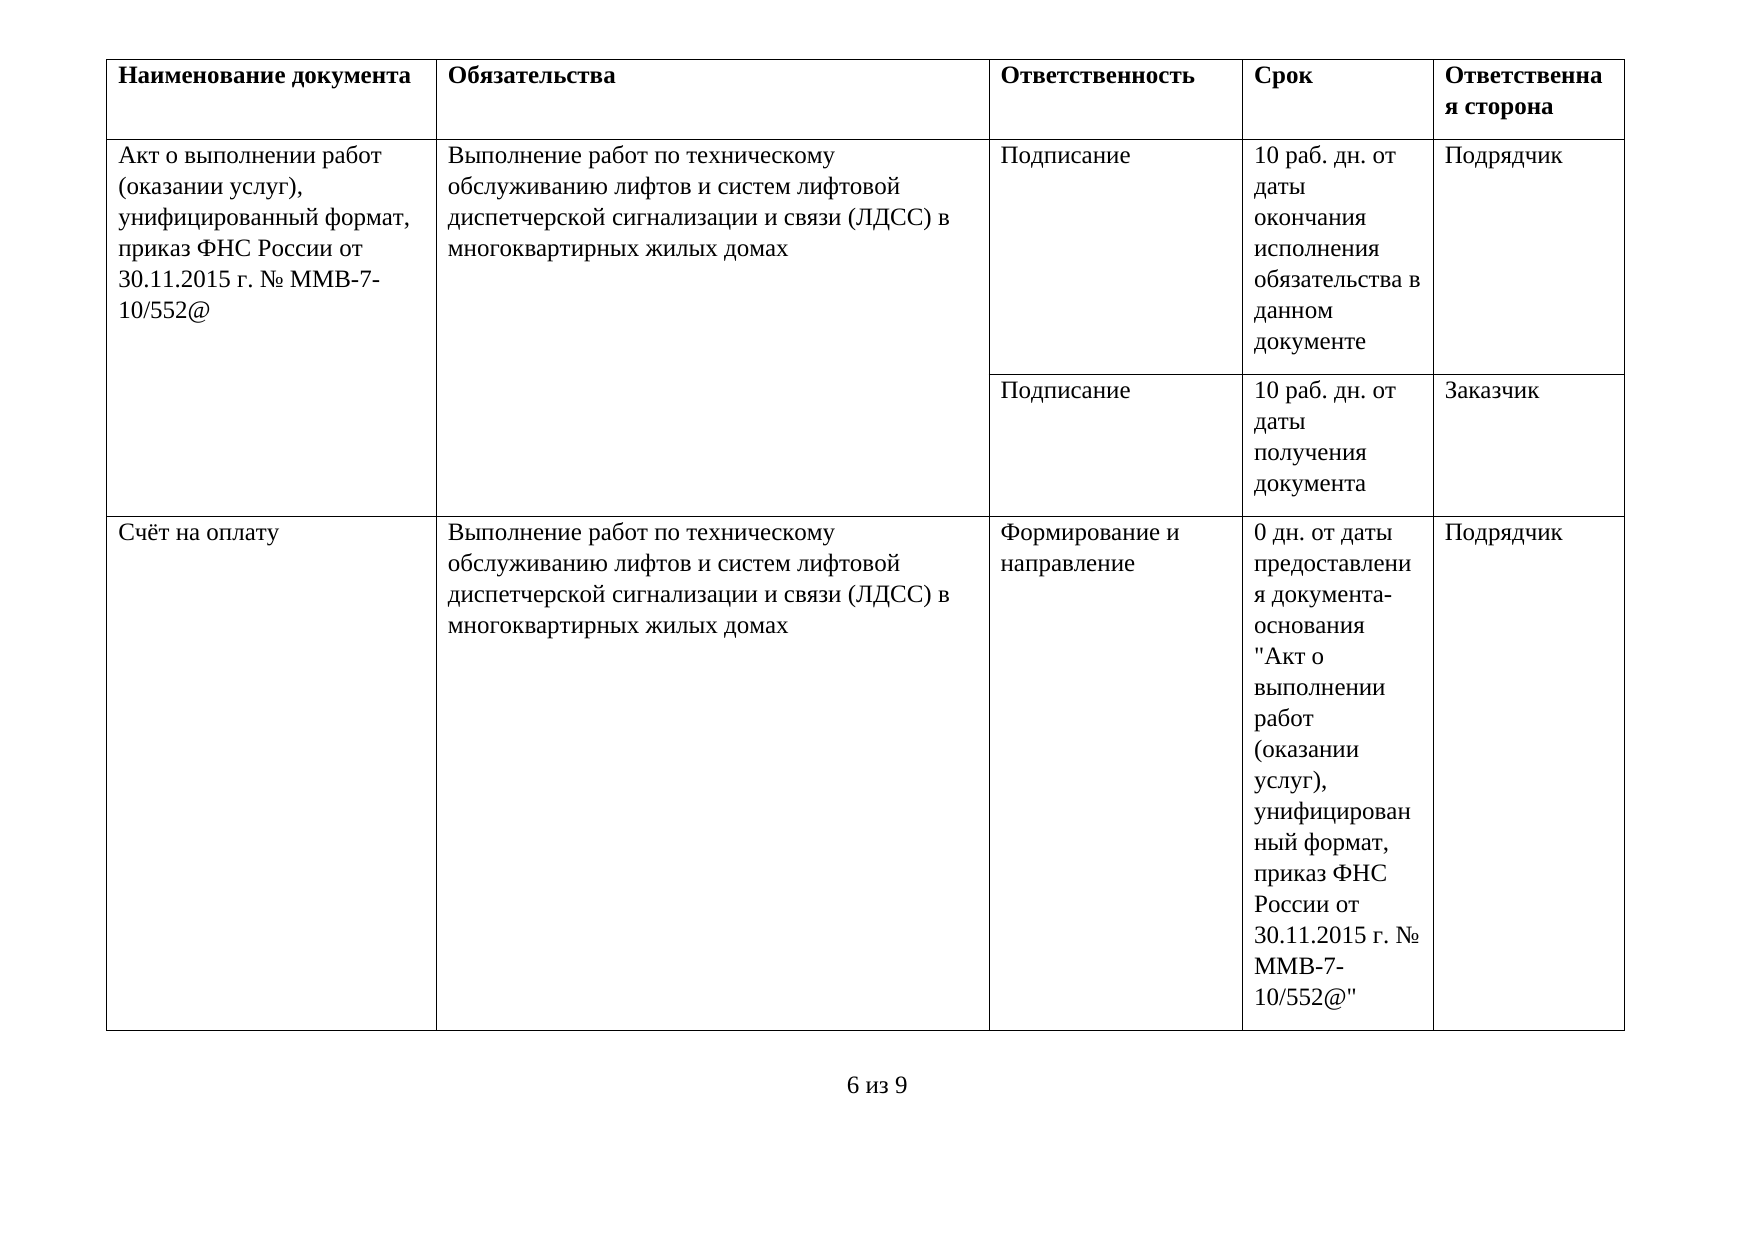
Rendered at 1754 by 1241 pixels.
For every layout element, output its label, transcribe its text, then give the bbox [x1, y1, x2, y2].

table_header Ответственность [990, 60, 1242, 139]
table_header Наименование документа [107, 60, 436, 139]
table_cell Подписание [990, 140, 1242, 374]
table_cell Заказчик [1434, 375, 1624, 516]
table_cell Подписание [990, 375, 1242, 516]
table_header Обязательства [437, 60, 989, 139]
table_cell Подрядчик [1434, 517, 1624, 1030]
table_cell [437, 517, 989, 1030]
table_cell Формирование и направление [990, 517, 1242, 1030]
table_cell Счёт на оплату [107, 517, 436, 1030]
table_cell 10 раб. дн. от даты окончания исполнения обязательства в данном документе [1243, 140, 1433, 374]
table_cell Акт о выполнении работ (оказании услуг), унифицированный формат, приказ ФНС России от 30.11.2015 г. № ММВ-7-10/552@ [107, 140, 436, 516]
table_cell Выполнение работ по техническому обслуживанию лифтов и систем лифтовой диспетчерской сигнализации и связи (ЛДСС) в многоквартирных жилых домах [437, 140, 989, 516]
table_header Срок [1243, 60, 1433, 139]
table_header Ответственная сторона [1434, 60, 1624, 139]
table_cell 10 раб. дн. от даты получения документа [1243, 375, 1433, 516]
table_cell Подрядчик [1434, 140, 1624, 374]
